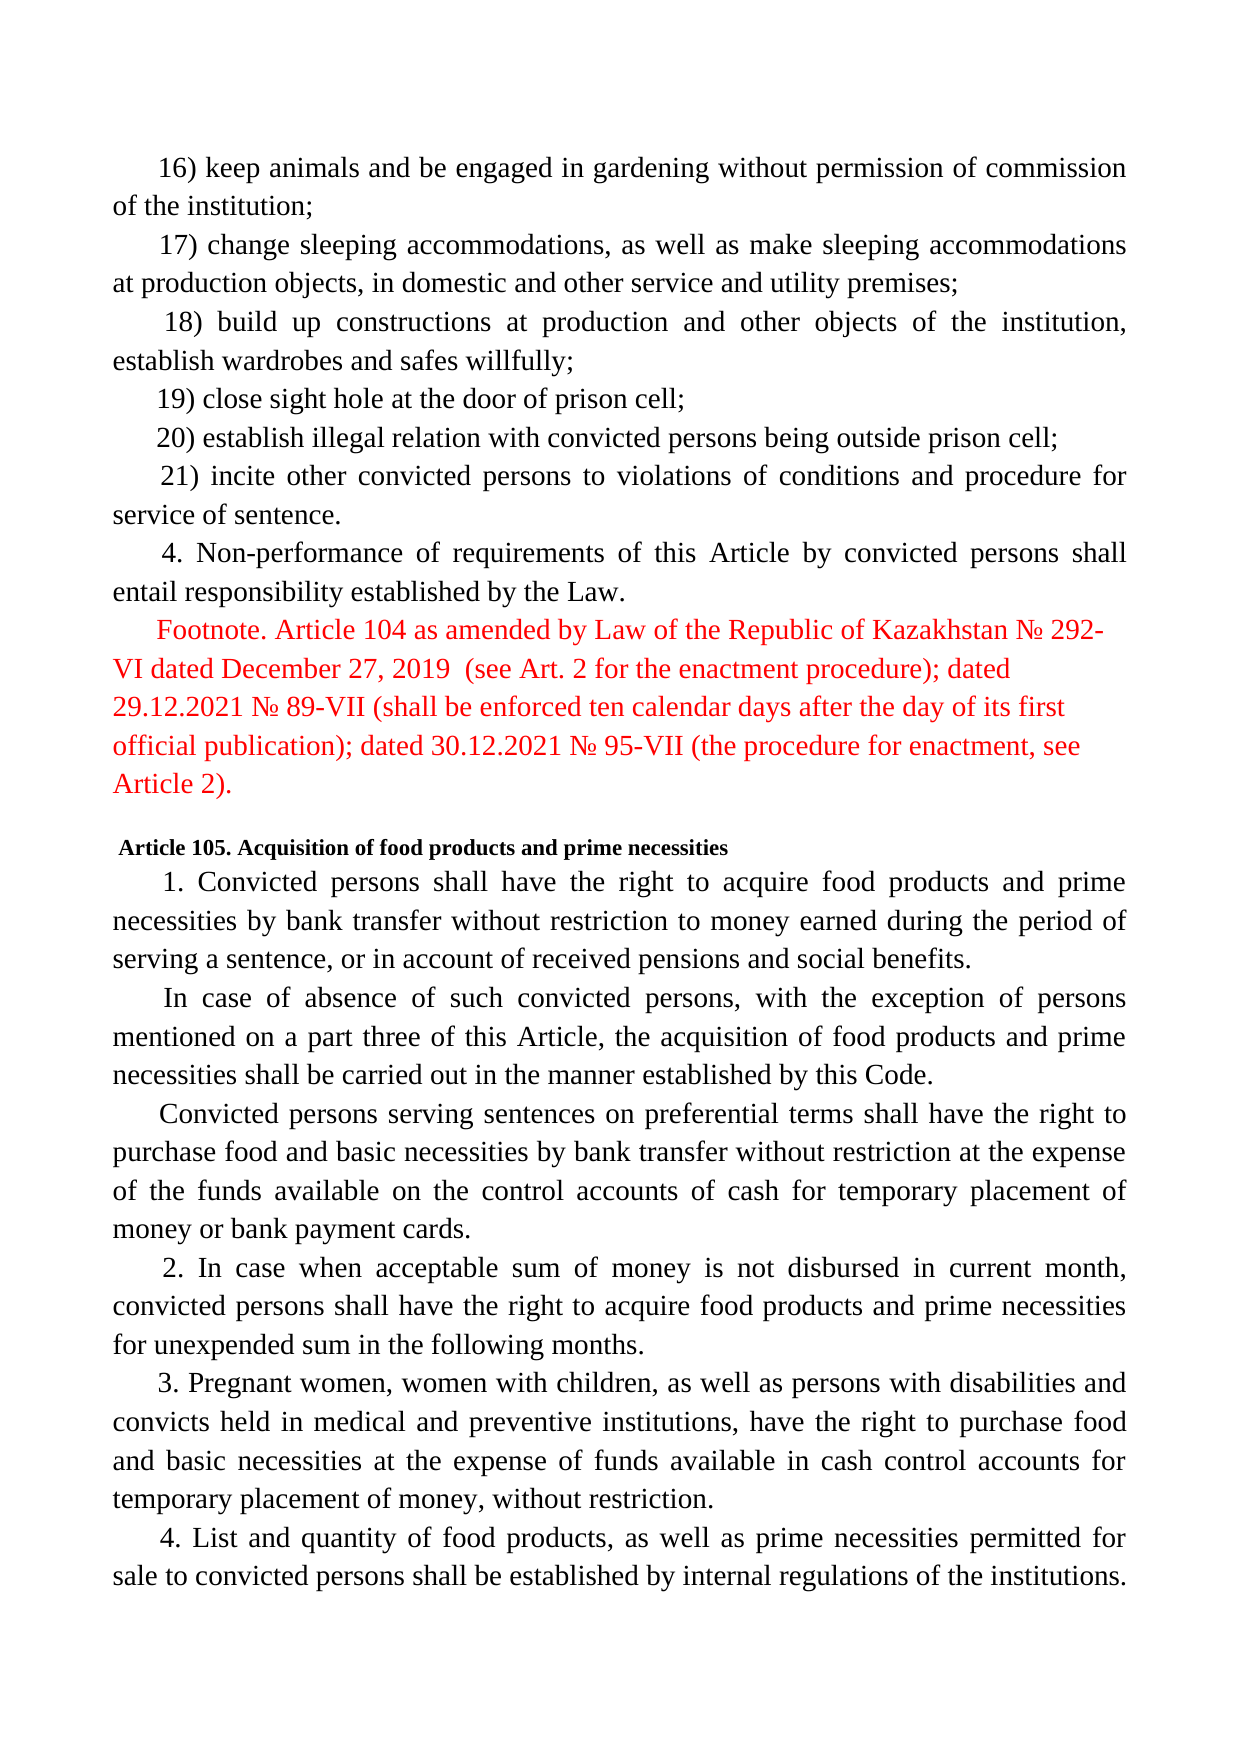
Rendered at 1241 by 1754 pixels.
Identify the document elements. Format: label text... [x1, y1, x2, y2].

text 19) close sight hole at the door of prison cell; [112, 381, 1128, 415]
text In case of absence of such convicted persons, with the exception of persons mentioned on a part three of this Article, the acquisition of food products and prime necessities shall be carried out in the manner established by this Code. [112, 980, 1128, 1091]
text 16) keep animals and be engaged in gardening without permission of commission of the institution; [112, 150, 1128, 222]
text 4. Non-performance of requirements of this Article by convicted persons shall entail responsibility established by the Law. [112, 535, 1128, 607]
text Convicted persons serving sentences on preferential terms shall have the right to purchase food and basic necessities by bank transfer without restriction at the expense of the funds available on the control accounts of cash for temporary placement of money or bank payment cards. [112, 1096, 1128, 1245]
text 18) build up constructions at production and other objects of the institution, establish wardrobes and safes willfully; [112, 304, 1128, 376]
text Article 105. Acquisition of food products and prime necessities [112, 834, 1128, 861]
text 20) establish illegal relation with convicted persons being outside prison cell; [112, 420, 1128, 453]
text 2. In case when acceptable sum of money is not disbursed in current month, convicted persons shall have the right to acquire food products and prime necessities for unexpended sum in the following months. [112, 1250, 1128, 1361]
text Footnote. Article 104 as amended by Law of the Republic of Kazakhstan № 292-VІ dated December 27, 2019 (see Art. 2 for the enactment procedure); dated 29.12.2021 № 89-VII (shall be enforced ten calendar days after the day of its first official publication); dated 30.12.2021 № 95-VII (the procedure for enactment, see Article 2). [112, 612, 1128, 830]
text 21) incite other convicted persons to violations of conditions and procedure for service of sentence. [112, 458, 1128, 530]
text 17) change sleeping accommodations, as well as make sleeping accommodations at production objects, in domestic and other service and utility premises; [112, 227, 1128, 299]
text 1. Convicted persons shall have the right to acquire food products and prime necessities by bank transfer without restriction to money earned during the period of serving a sentence, or in account of received pensions and social benefits. [112, 864, 1128, 975]
